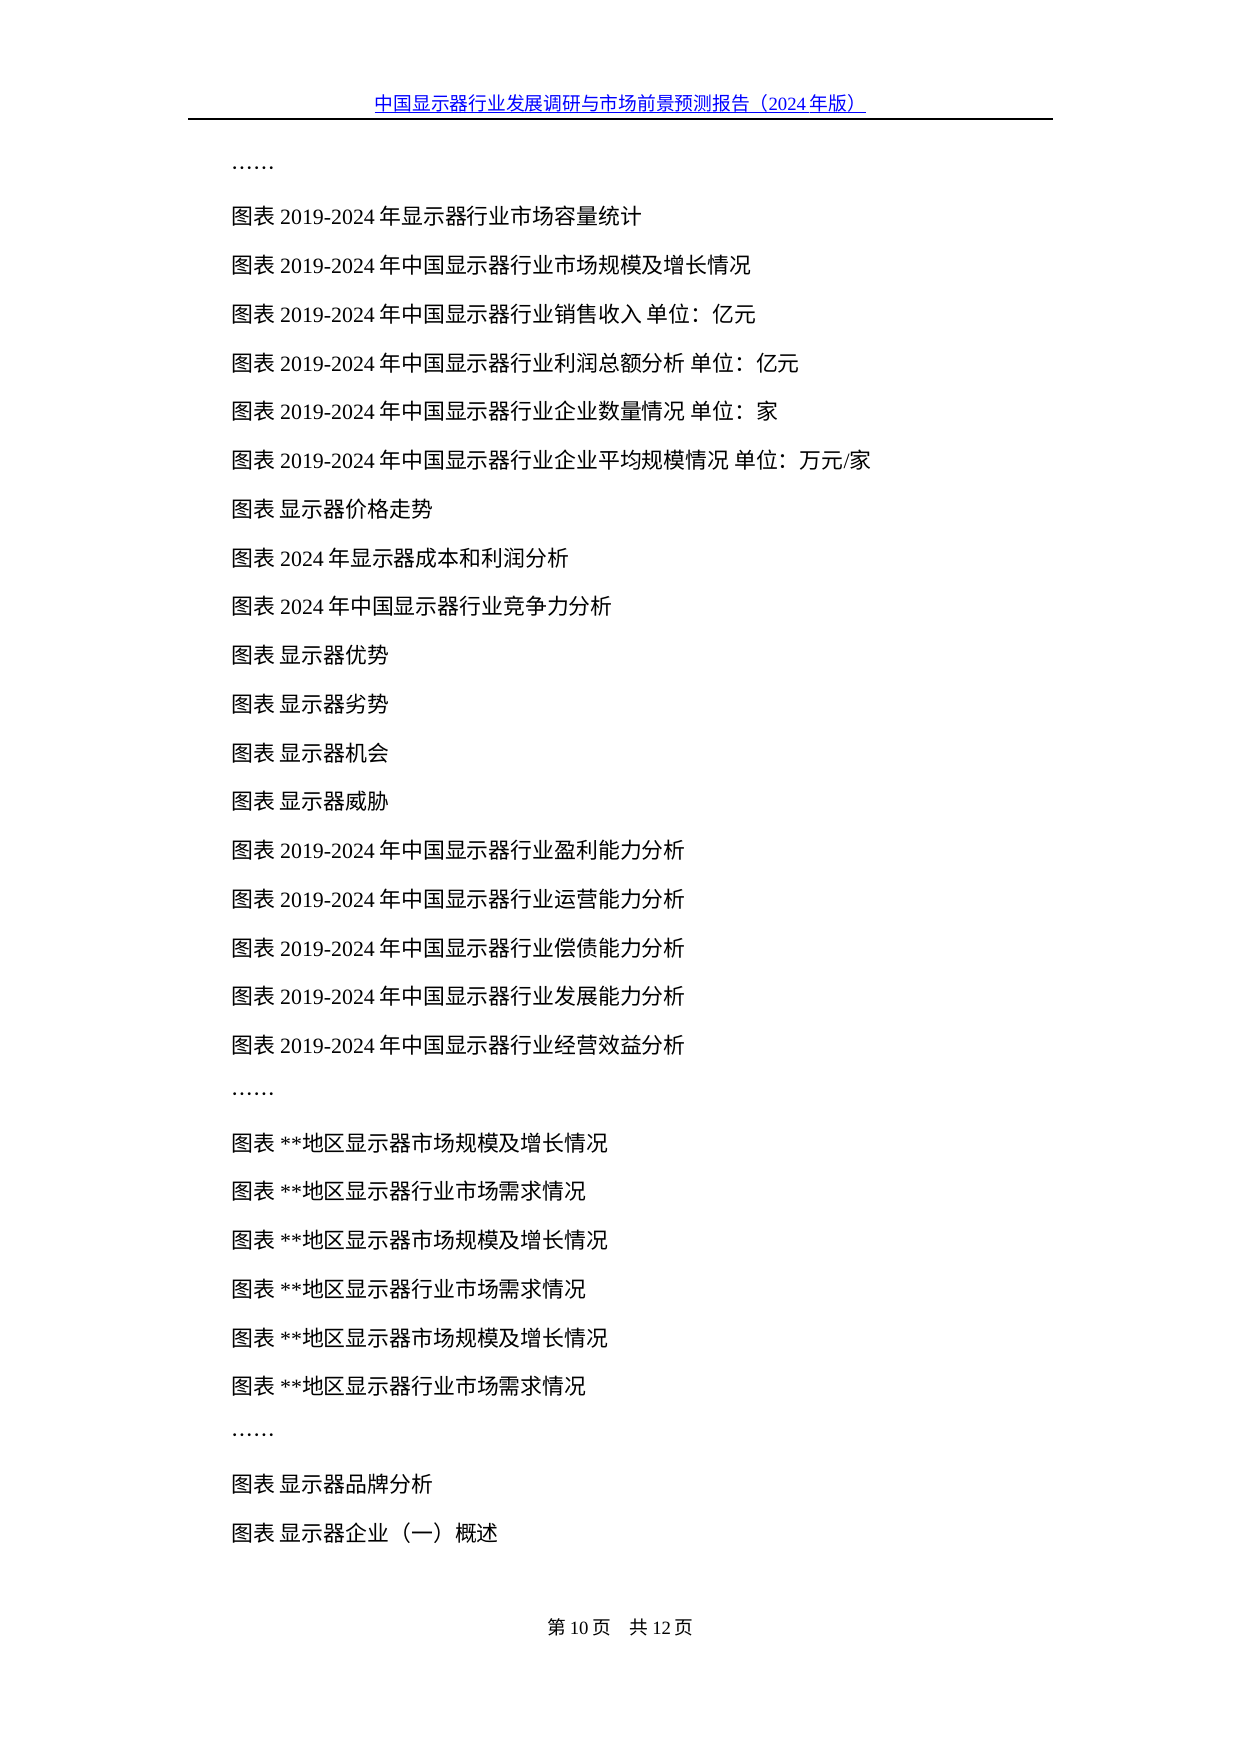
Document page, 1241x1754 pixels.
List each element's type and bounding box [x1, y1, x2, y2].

text [187, 150, 1053, 1548]
